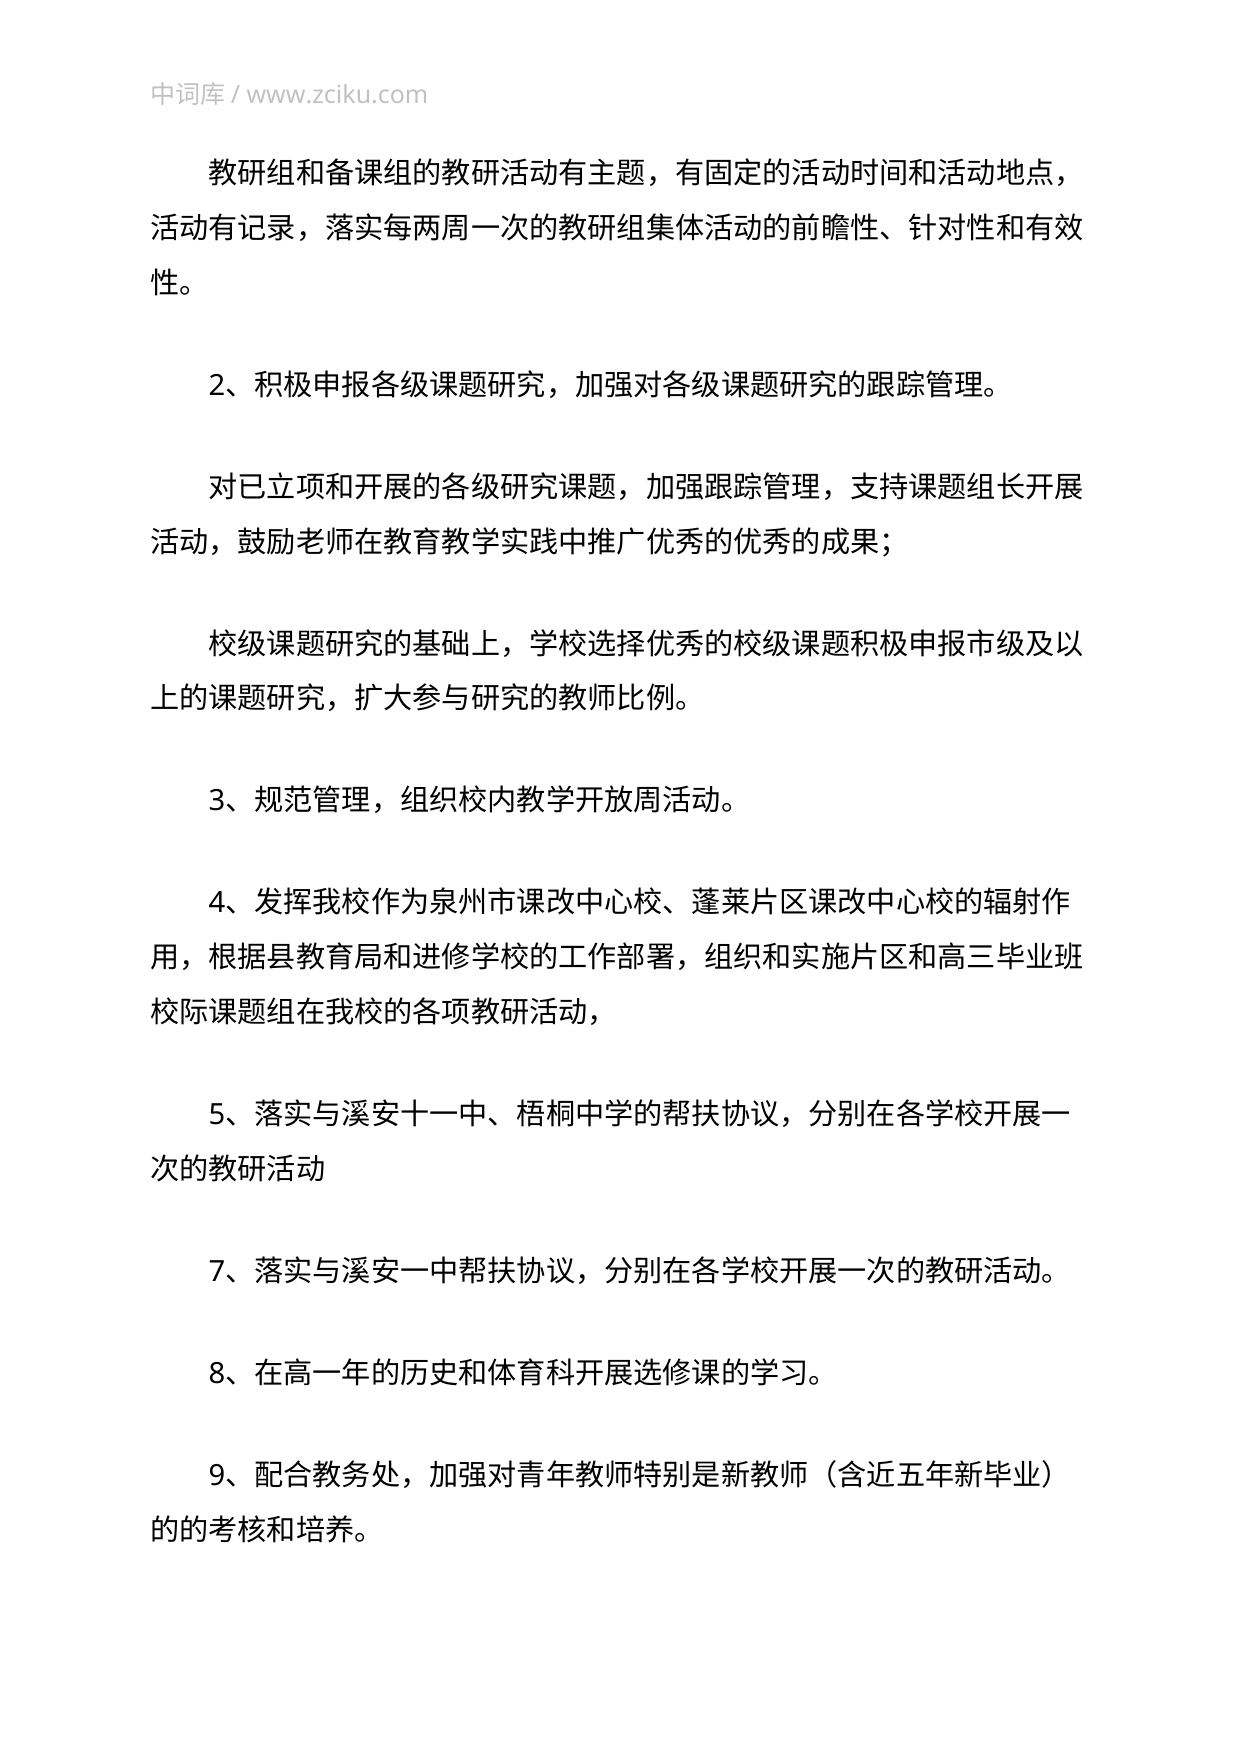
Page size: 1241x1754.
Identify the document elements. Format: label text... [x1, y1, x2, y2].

text 教研组和备课组的教研活动有主题，有固定的活动时间和活动地点，活动有记录，落实每两周一次的教研组集体活动的前瞻性、针对性和有效性。 [150, 150, 1090, 302]
text 对已立项和开展的各级研究课题，加强跟踪管理，支持课题组长开展活动，鼓励老师在教育教学实践中推广优秀的优秀的成果； [150, 463, 1090, 561]
text 5、落实与溪安十一中、梧桐中学的帮扶协议，分别在各学校开展一次的教研活动 [150, 1091, 1090, 1188]
text 4、发挥我校作为泉州市课改中心校、蓬莱片区课改中心校的辐射作用，根据县教育局和进修学校的工作部署，组织和实施片区和高三毕业班校际课题组在我校的各项教研活动， [150, 879, 1090, 1031]
text 校级课题研究的基础上，学校选择优秀的校级课题积极申报市级及以上的课题研究，扩大参与研究的教师比例。 [150, 620, 1090, 717]
text 9、配合教务处，加强对青年教师特别是新教师（含近五年新毕业）的的考核和培养。 [150, 1451, 1090, 1548]
text 7、落实与溪安一中帮扶协议，分别在各学校开展一次的教研活动。 [150, 1247, 1090, 1290]
text 8、在高一年的历史和体育科开展选修课的学习。 [150, 1349, 1090, 1392]
text 3、规范管理，组织校内教学开放周活动。 [150, 777, 1090, 819]
text 2、积极申报各级课题研究，加强对各级课题研究的跟踪管理。 [150, 362, 1090, 404]
